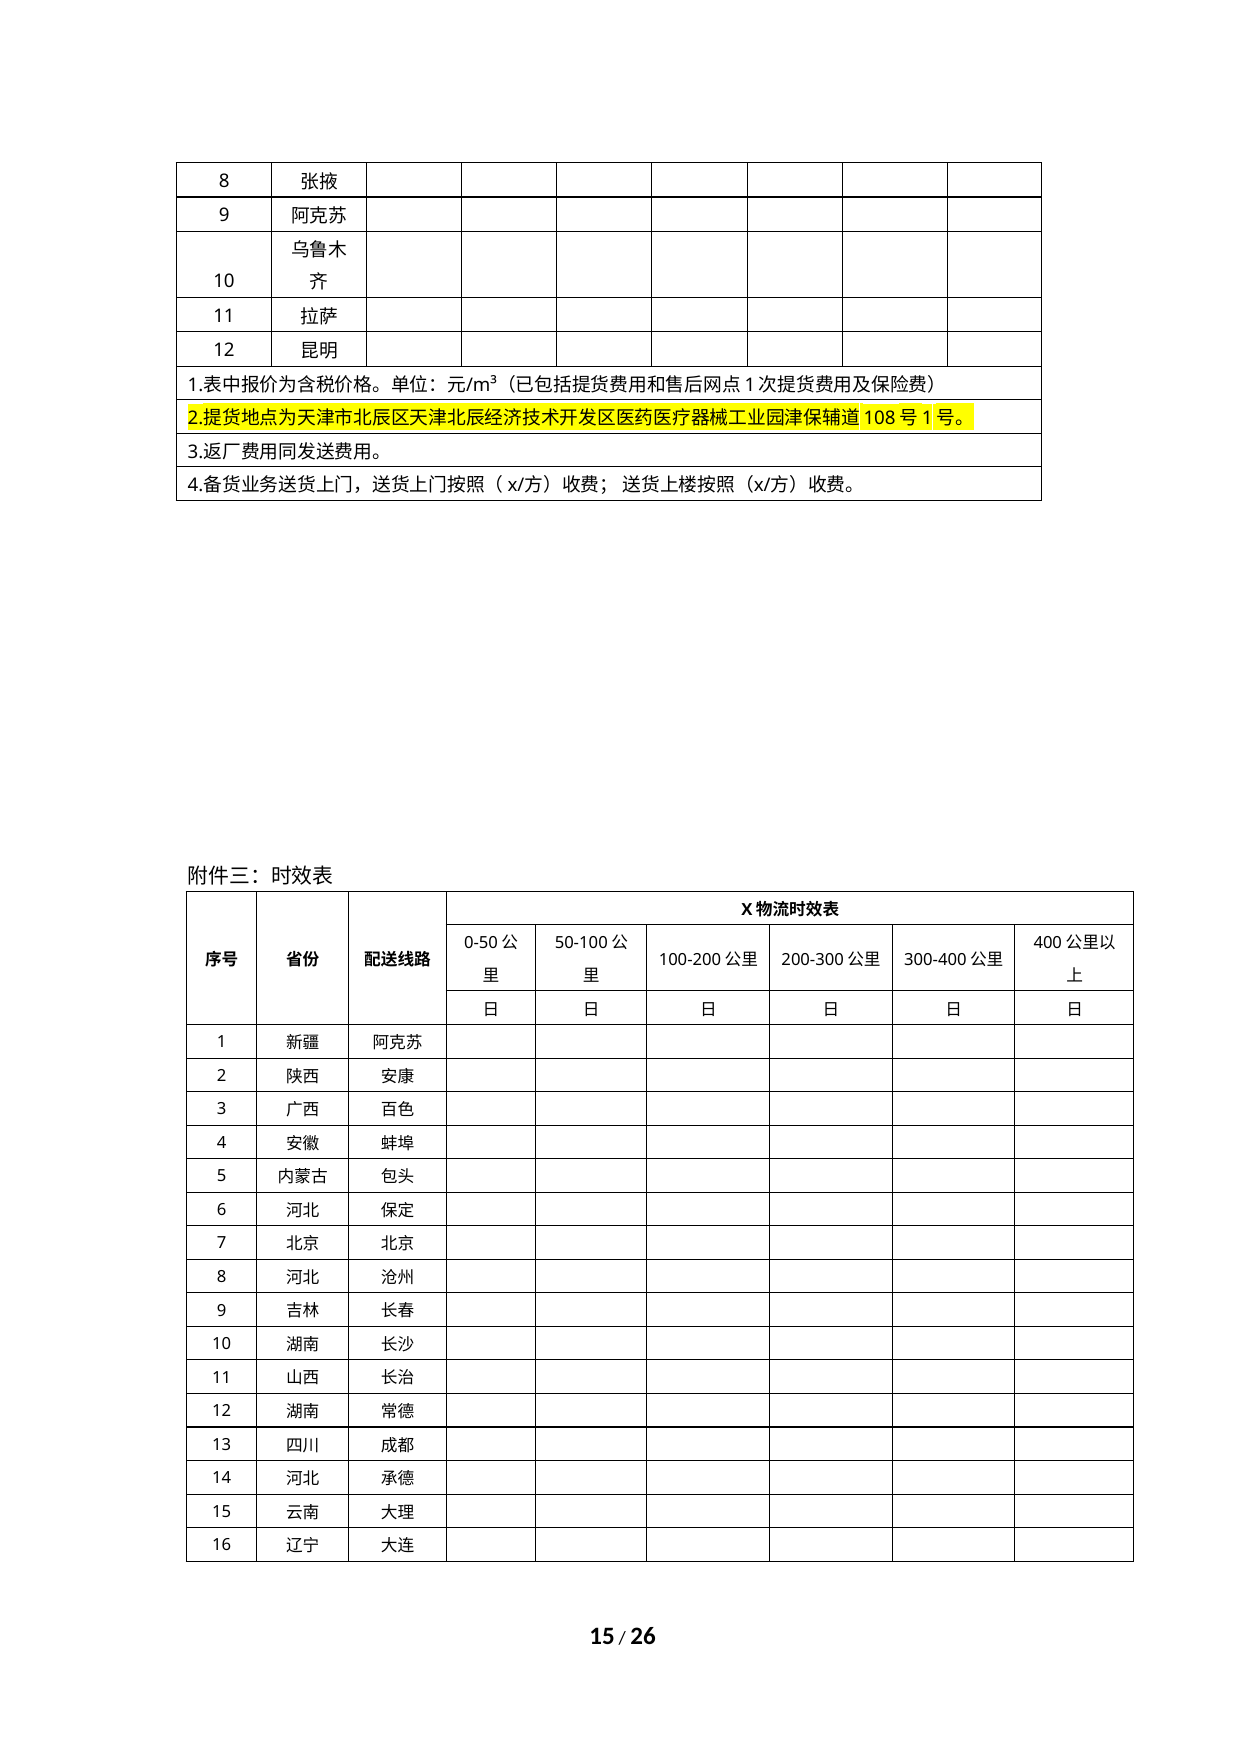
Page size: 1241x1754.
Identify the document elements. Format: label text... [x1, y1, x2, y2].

table_cell [748, 163, 842, 196]
table_cell [843, 332, 947, 366]
table_cell 16 [187, 1528, 256, 1561]
table_cell [748, 198, 842, 231]
table_cell [647, 1394, 769, 1426]
table_cell [770, 1092, 892, 1124]
table_header 省份 [257, 892, 348, 1024]
table_cell [948, 332, 1041, 366]
table_cell [893, 1360, 1014, 1393]
table_cell [652, 163, 747, 196]
table_cell 云南 [257, 1495, 348, 1527]
table_cell [536, 1226, 646, 1259]
table_cell 12 [177, 332, 271, 366]
table_cell 15 [187, 1495, 256, 1527]
table_cell 11 [187, 1360, 256, 1393]
table_cell [770, 1394, 892, 1426]
table_cell [447, 1293, 535, 1326]
table_cell [536, 1126, 646, 1158]
table_cell 乌鲁木齐 [272, 232, 366, 297]
table_cell [447, 1461, 535, 1493]
table_cell [770, 1059, 892, 1091]
table_cell [893, 1126, 1014, 1158]
table_cell [1015, 1226, 1133, 1259]
table_cell [447, 1025, 535, 1057]
table_cell 北京 [349, 1226, 446, 1259]
table_cell 常德 [349, 1394, 446, 1426]
table_cell [367, 198, 461, 231]
table_cell [536, 1428, 646, 1460]
table_cell [536, 1193, 646, 1225]
table_cell 1.表中报价为含税价格。单位：元/m³（已包括提货费用和售后网点1次提货费用及保险费） [177, 367, 1041, 399]
table_cell 陕西 [257, 1059, 348, 1091]
table_cell 300-400公里 [893, 925, 1014, 990]
table_cell [1015, 1059, 1133, 1091]
table_cell [647, 1495, 769, 1527]
table_cell 湖南 [257, 1327, 348, 1359]
table_cell [770, 1461, 892, 1493]
table_cell [647, 1059, 769, 1091]
table_cell [462, 332, 556, 366]
table_cell [647, 1428, 769, 1460]
table_cell 北京 [257, 1226, 348, 1259]
table_cell [536, 1327, 646, 1359]
table_cell 新疆 [257, 1025, 348, 1057]
table_cell [536, 1293, 646, 1326]
table_cell 河北 [257, 1193, 348, 1225]
table_cell [893, 1461, 1014, 1493]
table_cell [557, 332, 651, 366]
table_cell [536, 1360, 646, 1393]
table_cell 河北 [257, 1461, 348, 1493]
table_cell [536, 1260, 646, 1292]
table_cell 9 [187, 1293, 256, 1326]
table_cell 拉萨 [272, 298, 366, 331]
table_cell [748, 232, 842, 297]
table_cell [1015, 1495, 1133, 1527]
table_cell [647, 1293, 769, 1326]
table_cell [652, 298, 747, 331]
table_cell [1015, 1528, 1133, 1561]
table_cell [447, 1159, 535, 1192]
table_cell 大理 [349, 1495, 446, 1527]
table_cell [948, 163, 1041, 196]
table_cell [647, 1226, 769, 1259]
table_cell [893, 1495, 1014, 1527]
table_cell [647, 1327, 769, 1359]
table_cell [770, 1025, 892, 1057]
table_cell [536, 1394, 646, 1426]
table_cell [1015, 1461, 1133, 1493]
table_cell 4 [187, 1126, 256, 1158]
table_cell [447, 1360, 535, 1393]
table_cell 保定 [349, 1193, 446, 1225]
table_cell [536, 1495, 646, 1527]
table_cell [1015, 1193, 1133, 1225]
table_cell 长沙 [349, 1327, 446, 1359]
table_cell 内蒙古 [257, 1159, 348, 1192]
table_cell [770, 1193, 892, 1225]
table_cell 长春 [349, 1293, 446, 1326]
table_cell [1015, 1025, 1133, 1057]
table_cell [557, 298, 651, 331]
table_cell [447, 1193, 535, 1225]
table_cell [367, 232, 461, 297]
table_cell [770, 1293, 892, 1326]
table_cell 长治 [349, 1360, 446, 1393]
table_cell 阿克苏 [349, 1025, 446, 1057]
table_cell 4.备货业务送货上门，送货上门按照（ x/方）收费； 送货上楼按照（x/方）收费。 [177, 467, 1041, 500]
table_cell [770, 1428, 892, 1460]
table_cell [652, 198, 747, 231]
table_cell 1 [187, 1025, 256, 1057]
table_cell [447, 1226, 535, 1259]
table_cell 8 [187, 1260, 256, 1292]
table_cell 日 [893, 991, 1014, 1024]
table_cell 10 [187, 1327, 256, 1359]
table_cell 2.提货地点为天津市北辰区天津北辰经济技术开发区医药医疗器械工业园津保辅道108号1号。 [177, 400, 1041, 433]
table_cell [462, 232, 556, 297]
table_cell 6 [187, 1193, 256, 1225]
table_cell [770, 1126, 892, 1158]
table_cell [447, 1394, 535, 1426]
table_cell [536, 1092, 646, 1124]
table_cell [652, 332, 747, 366]
table_cell [447, 1495, 535, 1527]
table_cell [893, 1193, 1014, 1225]
table_cell 日 [770, 991, 892, 1024]
table_cell [447, 1327, 535, 1359]
table_cell 日 [1015, 991, 1133, 1024]
table_cell [1015, 1260, 1133, 1292]
table_cell [843, 232, 947, 297]
table_cell [893, 1260, 1014, 1292]
table_cell [843, 198, 947, 231]
table_cell [647, 1092, 769, 1124]
table_cell [536, 1159, 646, 1192]
table_cell 3.返厂费用同发送费用。 [177, 434, 1041, 466]
table_cell [557, 232, 651, 297]
table_cell [1015, 1092, 1133, 1124]
table_cell [770, 1360, 892, 1393]
table_cell [647, 1360, 769, 1393]
table_cell [447, 1092, 535, 1124]
table_cell [447, 1126, 535, 1158]
table_cell [536, 1528, 646, 1561]
table_cell [770, 1495, 892, 1527]
table_cell [893, 1025, 1014, 1057]
table_cell [948, 298, 1041, 331]
table_cell [647, 1025, 769, 1057]
table_cell 蚌埠 [349, 1126, 446, 1158]
table_cell 200-300公里 [770, 925, 892, 990]
table_cell [748, 298, 842, 331]
table_cell 张掖 [272, 163, 366, 196]
table_cell [647, 1260, 769, 1292]
table_cell [557, 198, 651, 231]
table_cell [367, 163, 461, 196]
table_cell 成都 [349, 1428, 446, 1460]
table_cell [647, 1461, 769, 1493]
table_cell 承德 [349, 1461, 446, 1493]
table_cell 12 [187, 1394, 256, 1426]
table_cell [447, 1528, 535, 1561]
table_cell [893, 1293, 1014, 1326]
table_cell 7 [187, 1226, 256, 1259]
table_cell 山西 [257, 1360, 348, 1393]
table_cell [893, 1226, 1014, 1259]
table_cell [647, 1159, 769, 1192]
table_cell [536, 1059, 646, 1091]
table_cell 广西 [257, 1092, 348, 1124]
table_cell 100-200公里 [647, 925, 769, 990]
table_header X物流时效表 [447, 892, 1133, 924]
table_cell 11 [177, 298, 271, 331]
table_cell [748, 332, 842, 366]
table_cell 湖南 [257, 1394, 348, 1426]
table_cell 大连 [349, 1528, 446, 1561]
table_cell [1015, 1293, 1133, 1326]
table_cell [1015, 1327, 1133, 1359]
table_cell [647, 1528, 769, 1561]
table_cell [367, 332, 461, 366]
table_cell 安康 [349, 1059, 446, 1091]
table_cell [536, 1025, 646, 1057]
table_header 序号 [187, 892, 256, 1024]
table_cell 百色 [349, 1092, 446, 1124]
table_cell 日 [447, 991, 535, 1024]
table_cell 13 [187, 1428, 256, 1460]
table_header 配送线路 [349, 892, 446, 1024]
table_cell [1015, 1428, 1133, 1460]
table_cell 包头 [349, 1159, 446, 1192]
table_cell 2 [187, 1059, 256, 1091]
table_cell [557, 163, 651, 196]
table_cell [647, 1193, 769, 1225]
table_cell 日 [536, 991, 646, 1024]
table_cell [462, 163, 556, 196]
table_cell [770, 1528, 892, 1561]
table_cell [770, 1226, 892, 1259]
table_cell [447, 1260, 535, 1292]
table_cell [893, 1428, 1014, 1460]
table_cell 河北 [257, 1260, 348, 1292]
table_cell [1015, 1394, 1133, 1426]
table_cell [447, 1428, 535, 1460]
table_cell [770, 1327, 892, 1359]
table_cell [1015, 1126, 1133, 1158]
table_cell [893, 1394, 1014, 1426]
table_cell 辽宁 [257, 1528, 348, 1561]
table_cell 0-50公里 [447, 925, 535, 990]
table_cell [948, 198, 1041, 231]
table_cell [770, 1159, 892, 1192]
table_cell 日 [647, 991, 769, 1024]
table_cell 安徽 [257, 1126, 348, 1158]
table_cell [647, 1126, 769, 1158]
table_cell 5 [187, 1159, 256, 1192]
table_cell 14 [187, 1461, 256, 1493]
table_cell [893, 1092, 1014, 1124]
table_cell [1015, 1159, 1133, 1192]
table_cell [447, 1059, 535, 1091]
table_cell [843, 298, 947, 331]
table_cell 昆明 [272, 332, 366, 366]
table_cell 9 [177, 198, 271, 231]
table_cell [1015, 1360, 1133, 1393]
table_cell [893, 1528, 1014, 1561]
table_cell [893, 1059, 1014, 1091]
table_cell [893, 1327, 1014, 1359]
table_cell 阿克苏 [272, 198, 366, 231]
table_cell [536, 1461, 646, 1493]
table_cell 吉林 [257, 1293, 348, 1326]
table_cell [462, 198, 556, 231]
table_cell [770, 1260, 892, 1292]
table_cell 8 [177, 163, 271, 196]
text 附件三：时效表 [187, 858, 1053, 891]
table_cell [948, 232, 1041, 297]
table_cell 四川 [257, 1428, 348, 1460]
table_cell 沧州 [349, 1260, 446, 1292]
table_cell [462, 298, 556, 331]
table_cell 10 [177, 232, 271, 297]
table_cell [893, 1159, 1014, 1192]
table_cell 400公里以上 [1015, 925, 1133, 990]
table_cell 3 [187, 1092, 256, 1124]
table_cell 50-100公里 [536, 925, 646, 990]
table_cell [652, 232, 747, 297]
table_cell [843, 163, 947, 196]
table_cell [367, 298, 461, 331]
